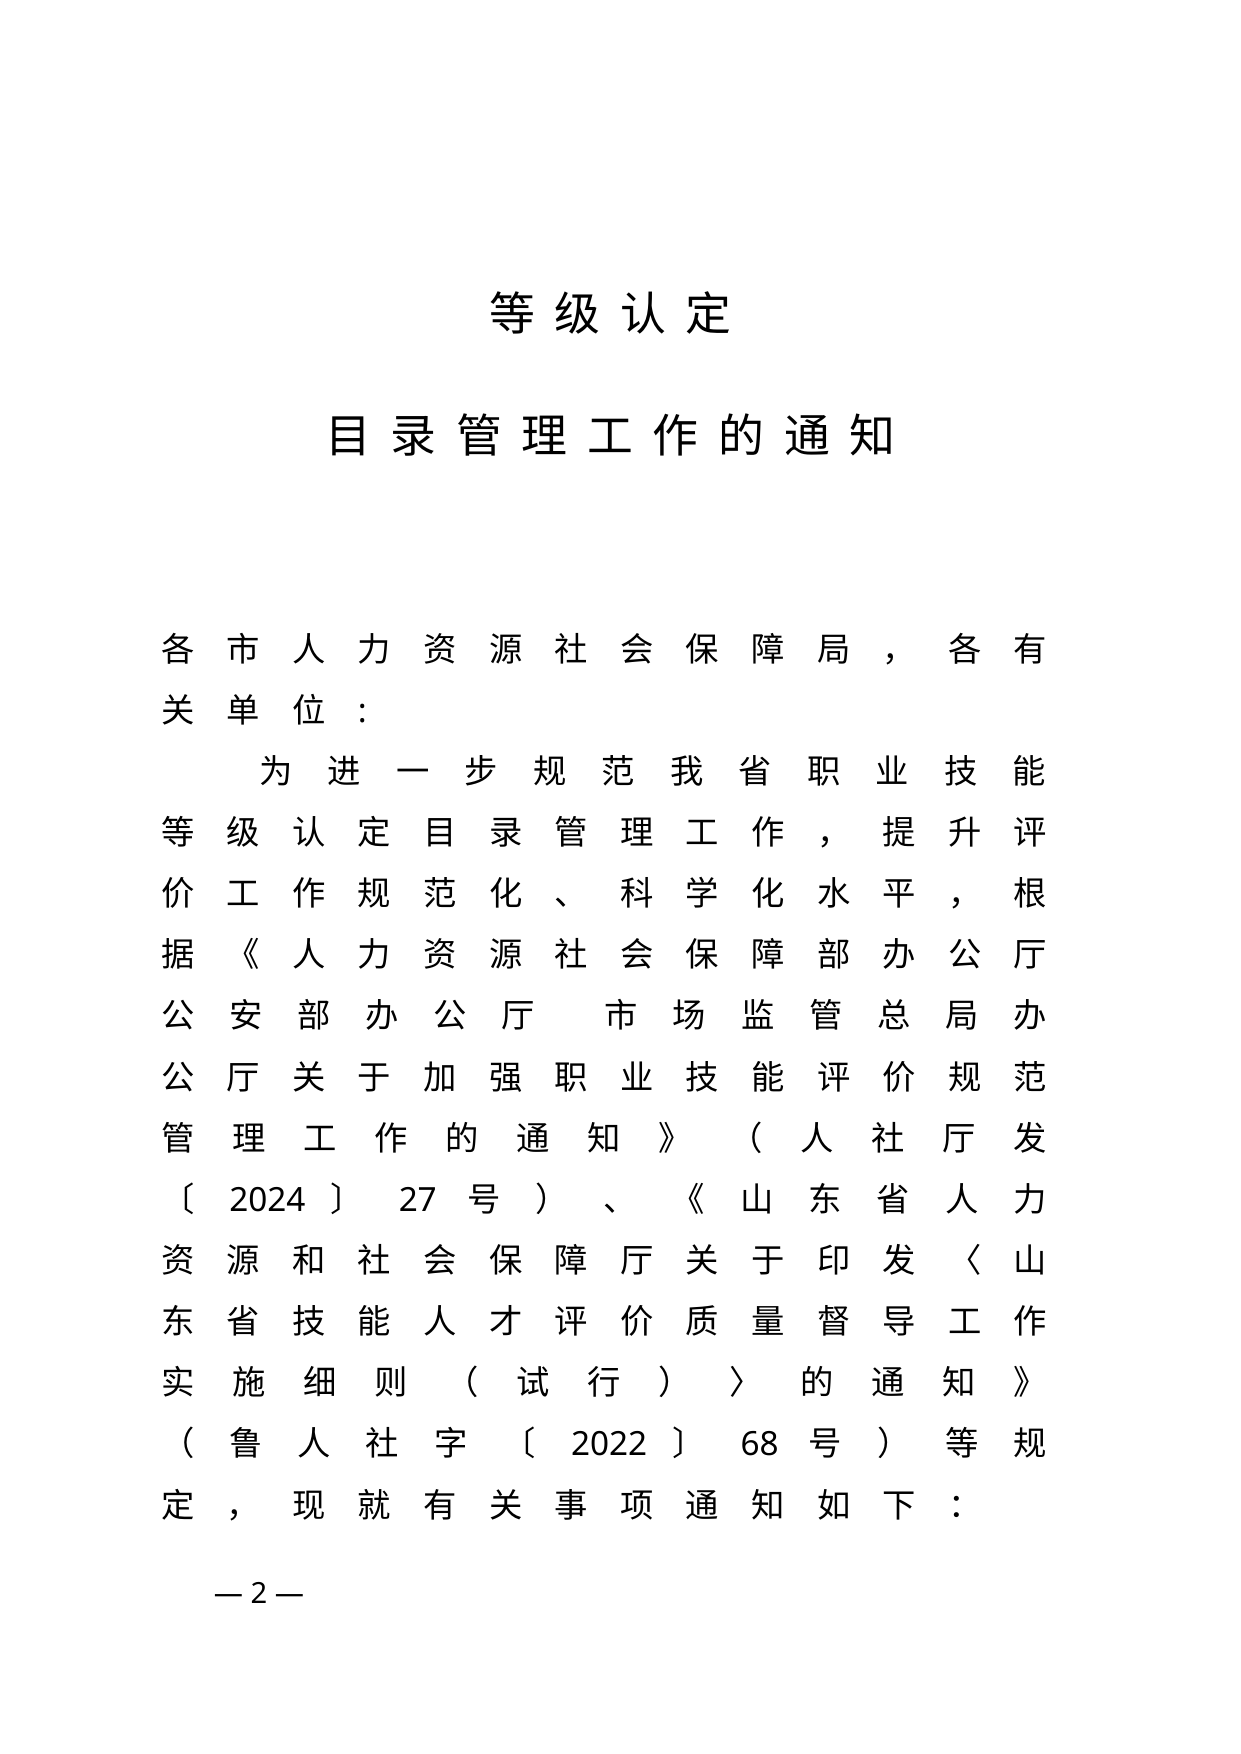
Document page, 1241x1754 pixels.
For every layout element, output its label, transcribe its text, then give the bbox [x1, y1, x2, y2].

text 目录管理工作的通知 [161, 371, 1079, 494]
text 为进一步规范我省职业技能等级认定目录管理工作，提升评价工作规范化、科学化水平，根据《人力资源社会保障部办公厅 公安部办公厅 市场监管总局办公厅关于加强职业技能评价规范管理工作的通知》（人社厅发〔2024〕27号）、《山东省人力资源和社会保障厅关于印发〈山东省技能人才评价质量督导工作实施细则（试行）〉的通知》（鲁人社字〔2022〕68号）等规定，现就有关事项通知如下： [161, 738, 1079, 1533]
text 关于进一步规范山东省职业技能等级认定 [161, 249, 1079, 371]
text 各市人力资源社会保障局，各有关单位: [161, 616, 1079, 738]
